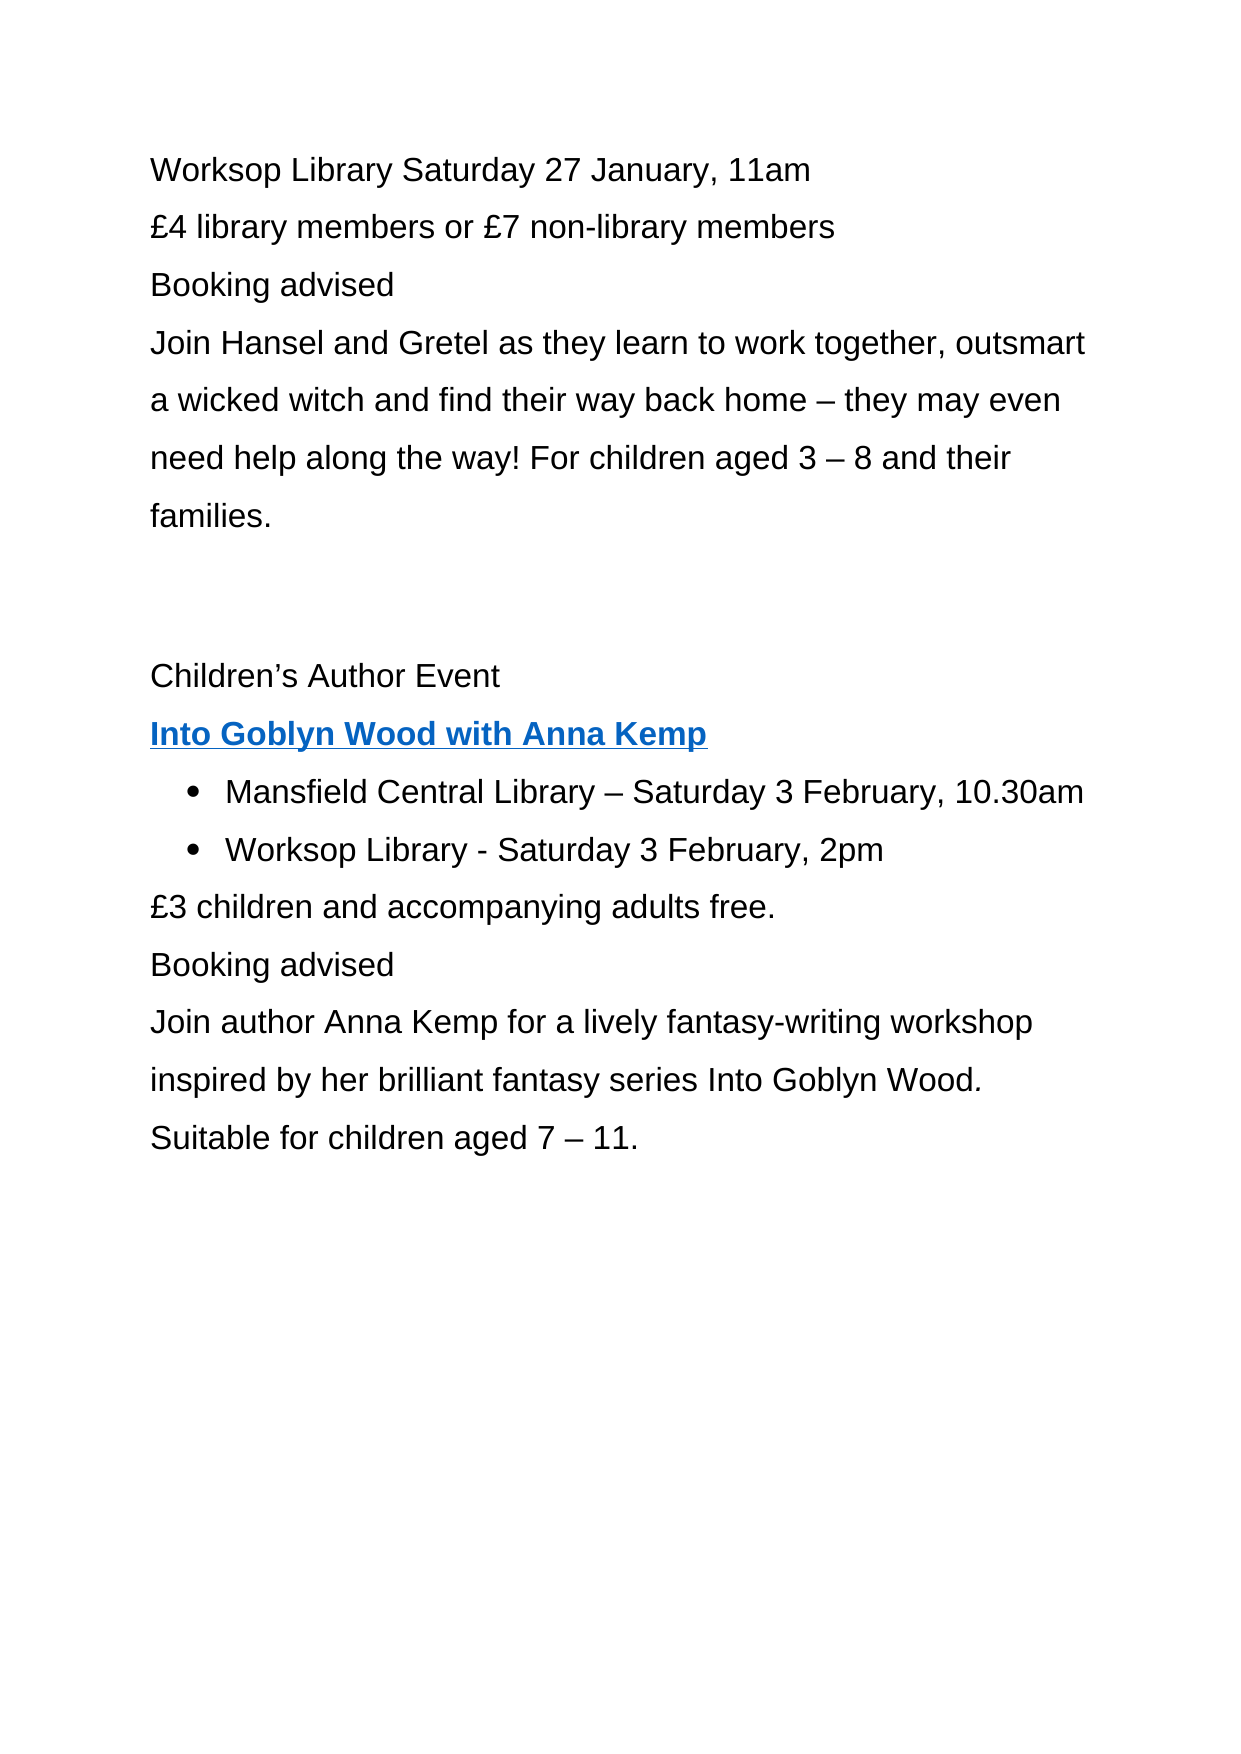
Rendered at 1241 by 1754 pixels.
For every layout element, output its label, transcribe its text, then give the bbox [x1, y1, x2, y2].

list Mansfield Central Library – Saturday 3 February, 10.30am [187, 772, 1090, 810]
text Worksop Library Saturday 27 January, 11am [150, 150, 1090, 188]
text Booking advised [150, 945, 1090, 983]
text Join Hansel and Gretel as they learn to work together, outsmart a wicked witch and find their way back home – they may even need help along the way! For children aged 3 – 8 and their families. [150, 323, 1090, 534]
list Worksop Library - Saturday 3 February, 2pm [187, 829, 1090, 868]
text Into Goblyn Wood with Anna Kemp [150, 714, 1090, 753]
text Children’s Author Event [150, 657, 1090, 695]
text Join author Anna Kemp for a lively fantasy-writing workshop inspired by her brilliant fantasy series Into Goblyn Wood. Suitable for children aged 7 – 11. [150, 1003, 1090, 1156]
text £4 library members or £7 non-library members [150, 208, 1090, 246]
text £3 children and accompanying adults free. [150, 887, 1090, 926]
text Booking advised [150, 265, 1090, 304]
